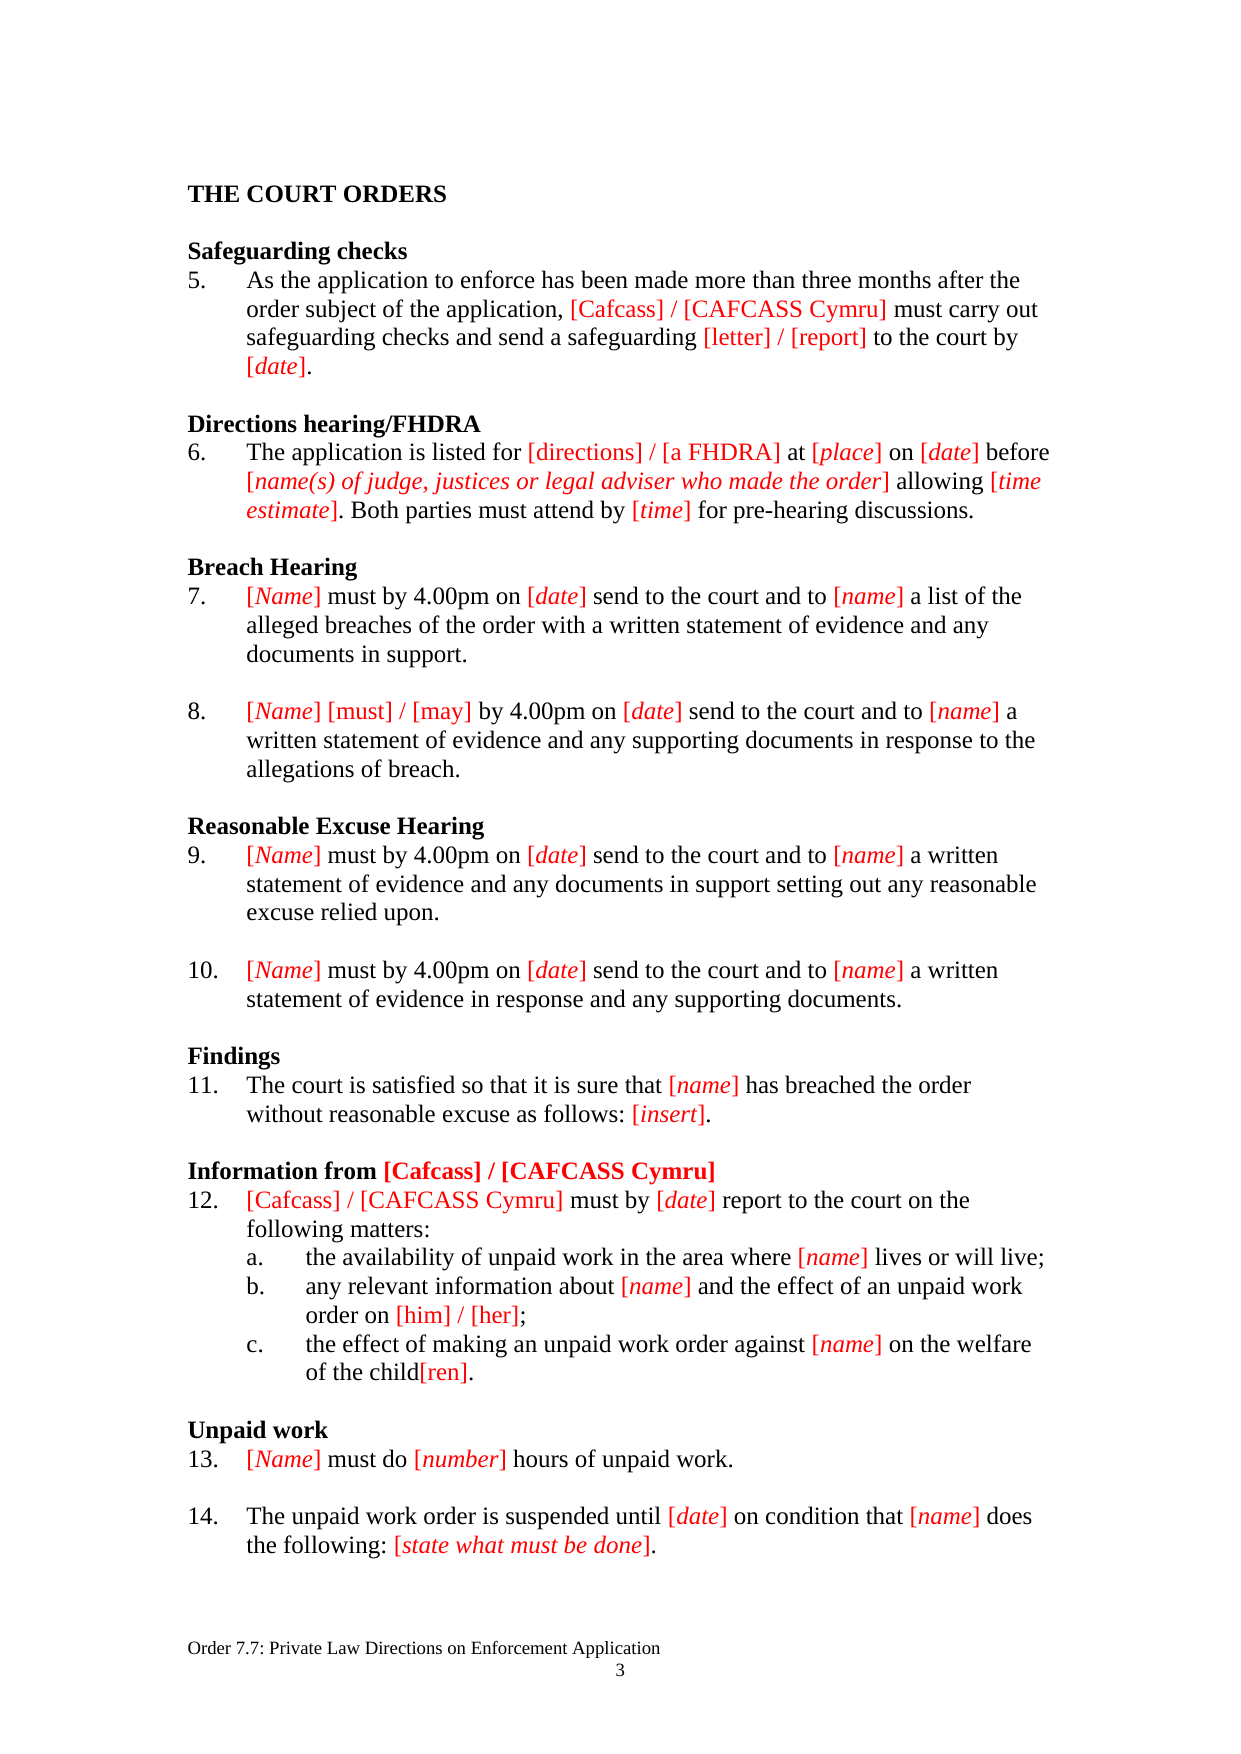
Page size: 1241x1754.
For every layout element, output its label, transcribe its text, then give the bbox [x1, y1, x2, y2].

subtitle Breach Hearing [187, 552, 1053, 581]
subtitle Information from [Cafcass] / [CAFCASS Cymru] [187, 1156, 1053, 1185]
list [Name] must by 4.00pm on [date] send to the court and to [name] a written statement of evidence in response and any supporting documents. [187, 955, 1053, 1012]
list any relevant information about [name] and the effect of an unpaid work order on [him] / [her]; [246, 1271, 1053, 1329]
list [Name] must do [number] hours of unpaid work. [187, 1444, 1053, 1472]
list The unpaid work order is suspended until [date] on condition that [name] does the following: [state what must be done]. [187, 1501, 1053, 1559]
list the availability of unpaid work in the area where [name] lives or will live; [246, 1242, 1053, 1271]
subtitle Directions hearing/FHDRA [187, 409, 1053, 437]
list [Cafcass] / [CAFCASS Cymru] must by [date] report to the court on the following matters: [187, 1185, 1053, 1242]
list [Name] must by 4.00pm on [date] send to the court and to [name] a written statement of evidence and any documents in support setting out any reasonable excuse relied upon. [187, 840, 1053, 926]
list The application is listed for [directions] / [a FHDRA] at [place] on [date] before [name(s) of judge, justices or legal adviser who made the order] allowing [time estimate]. Both parties must attend by [time] for pre-hearing discussions. [187, 437, 1053, 524]
list [Name] must by 4.00pm on [date] send to the court and to [name] a list of the alleged breaches of the order with a written statement of evidence and any documents in support. [187, 581, 1053, 667]
text THE COURT ORDERS [187, 179, 1053, 207]
list The court is satisfied so that it is sure that [name] has breached the order without reasonable excuse as follows: [insert]. [187, 1070, 1053, 1127]
subtitle Findings [187, 1041, 1053, 1070]
subtitle Safeguarding checks [187, 236, 1053, 265]
subtitle Reasonable Excuse Hearing [187, 811, 1053, 840]
list the effect of making an unpaid work order against [name] on the welfare of the child[ren]. [246, 1329, 1053, 1386]
subtitle Unpaid work [187, 1415, 1053, 1444]
list [Name] [must] / [may] by 4.00pm on [date] send to the court and to [name] a written statement of evidence and any supporting documents in response to the allegations of breach. [187, 696, 1053, 782]
list As the application to enforce has been made more than three months after the order subject of the application, [Cafcass] / [CAFCASS Cymru] must carry out safeguarding checks and send a safeguarding [letter] / [report] to the court by [date]. [187, 265, 1053, 380]
